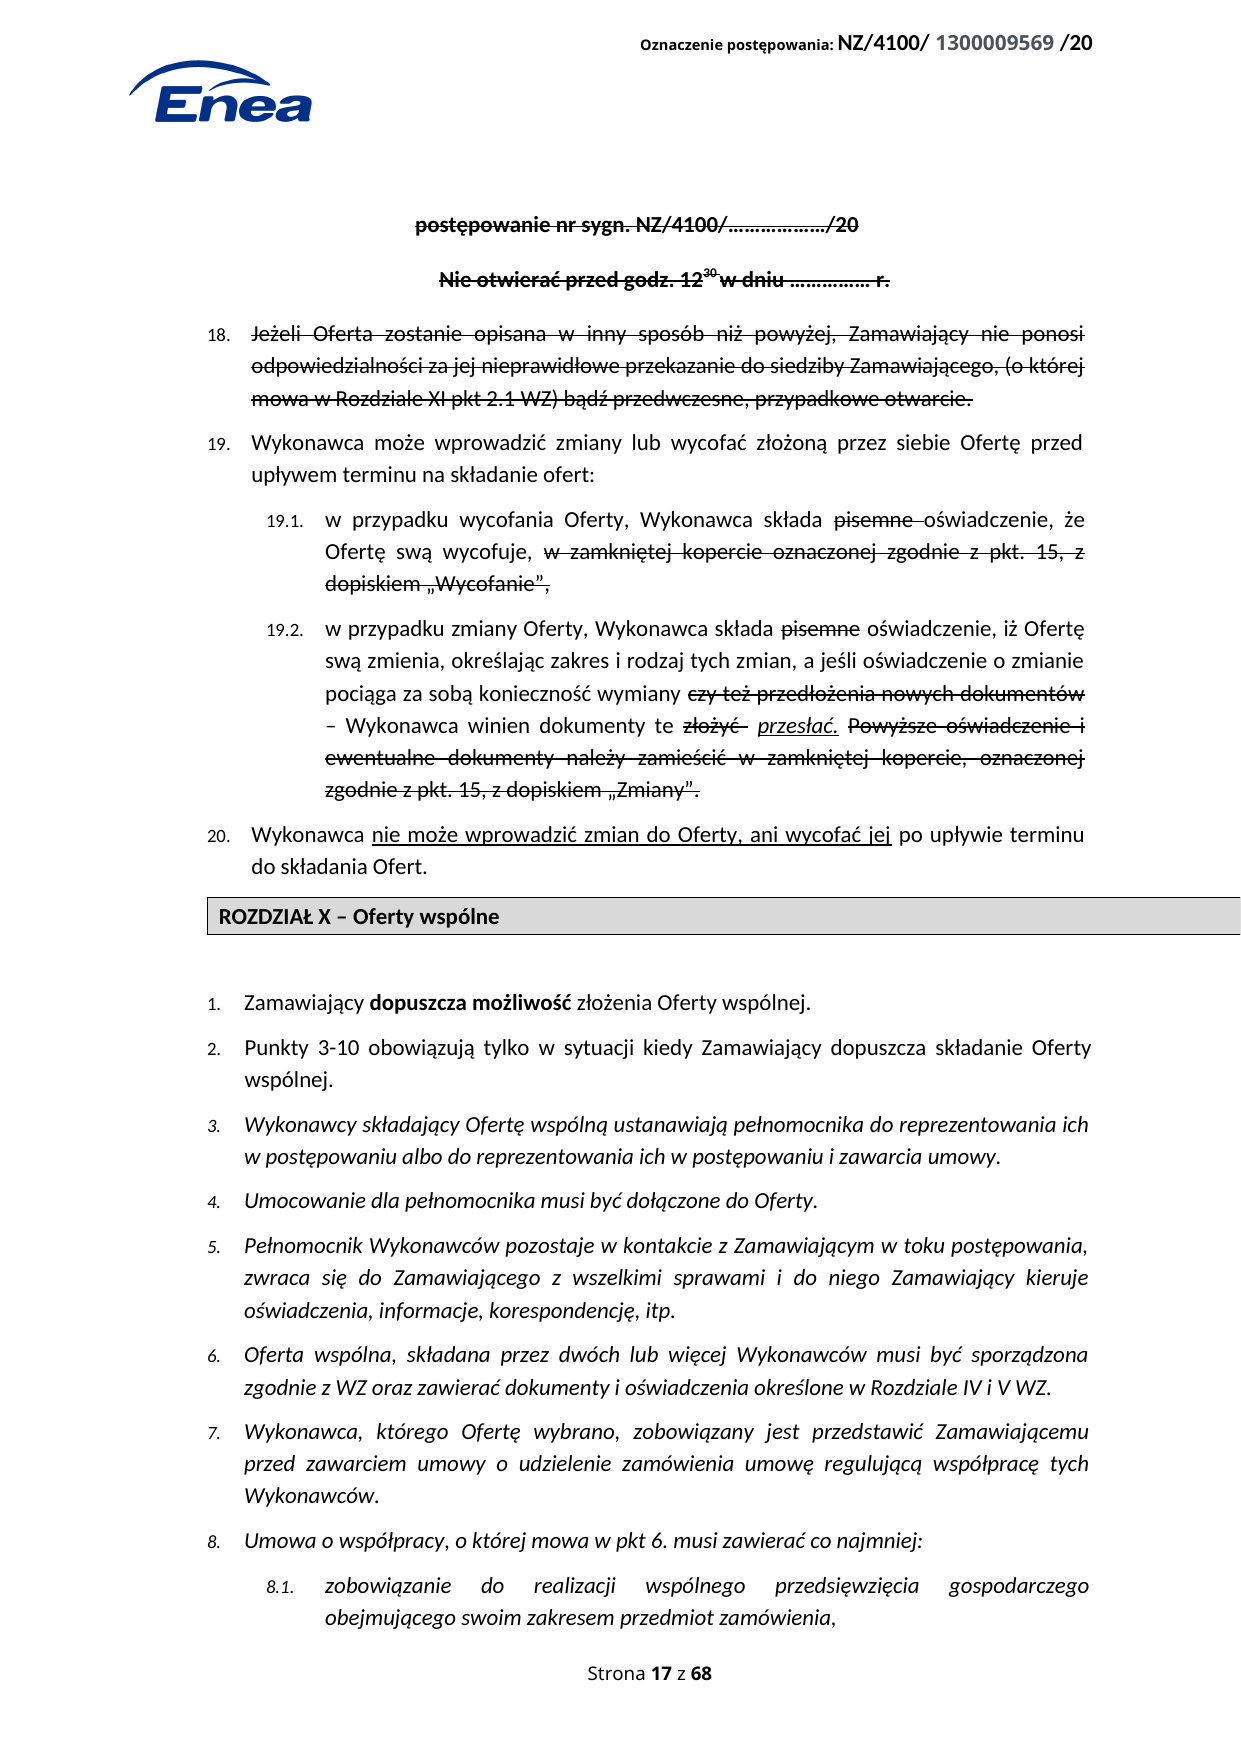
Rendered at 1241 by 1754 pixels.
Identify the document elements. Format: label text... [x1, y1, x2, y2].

list Wykonawca, którego Ofertę wybrano, zobowiązany jest przedstawić Zamawiającemu przed zawarciem umowy o udzielenie zamówienia umowę regulującą współpracę tych Wykonawców. [207, 1417, 1093, 1510]
list Pełnomocnik Wykonawców pozostaje w kontakcie z Zamawiającym w toku postępowania, zwraca się do Zamawiającego z wszelkimi sprawami i do niego Zamawiający kieruje oświadczenia, informacje, korespondencję, itp. [207, 1231, 1093, 1324]
list Wykonawcy składający Ofertę wspólną ustanawiają pełnomocnika do reprezentowania ich w postępowaniu albo do reprezentowania ich w postępowaniu i zawarcia umowy. [207, 1110, 1093, 1170]
list w przypadku wycofania Oferty, Wykonawca składa pisemne oświadczenie, że Ofertę swą wycofuje, w zamkniętej kopercie oznaczonej zgodnie z pkt. 15, z dopiskiem „Wycofanie”, [266, 505, 1085, 598]
list Umowa o współpracy, o której mowa w pkt 6. musi zawierać co najmniej: [207, 1526, 1093, 1554]
list zobowiązanie do realizacji wspólnego przedsięwzięcia gospodarczego obejmującego swoim zakresem przedmiot zamówienia, [266, 1571, 1093, 1631]
table_header ROZDZIAŁ X – Oferty wspólne [208, 898, 1240, 934]
list Wykonawca może wprowadzić zmiany lub wycofać złożoną przez siebie Ofertę przed upływem terminu na składanie ofert: [207, 428, 1085, 488]
list Umocowanie dla pełnomocnika musi być dołączone do Oferty. [207, 1187, 1093, 1215]
list Jeżeli Oferta zostanie opisana w inny sposób niż powyżej, Zamawiający nie ponosi odpowiedzialności za jej nieprawidłowe przekazanie do siedziby Zamawiającego, (o której mowa w Rozdziale XI pkt 2.1 WZ) bądź przedwczesne, przypadkowe otwarcie. [207, 319, 1085, 412]
picture [117, 50, 324, 124]
list Punkty 3-10 obowiązują tylko w sytuacji kiedy Zamawiający dopuszcza składanie Oferty wspólnej. [207, 1033, 1093, 1093]
list Oferta wspólna, składana przez dwóch lub więcej Wykonawców musi być sporządzona zgodnie z WZ oraz zawierać dokumenty i oświadczenia określone w Rozdziale IV i V WZ. [207, 1340, 1093, 1401]
list w przypadku zmiany Oferty, Wykonawca składa pisemne oświadczenie, iż Ofertę swą zmienia, określając zakres i rodzaj tych zmian, a jeśli oświadczenie o zmianie pociąga za sobą konieczność wymiany czy też przedłożenia nowych dokumentów – Wykonawca winien dokumenty te złożyć przesłać. Powyższe oświadczenie i ewentualne dokumenty należy zamieścić w zamkniętej kopercie, oznaczonej zgodnie z pkt. 15, z dopiskiem „Zmiany”. [266, 614, 1085, 803]
list Wykonawca nie może wprowadzić zmian do Oferty, ani wycofać jej po upływie terminu do składania Ofert. [207, 820, 1085, 880]
list Zamawiający złożenia Oferty wspólnej. [207, 988, 1093, 1016]
list Nie otwierać przed godz. 1230 w dniu …………… r. [244, 265, 1085, 293]
text postępowanie nr sygn. NZ/4100/………………/20 [188, 210, 1085, 238]
